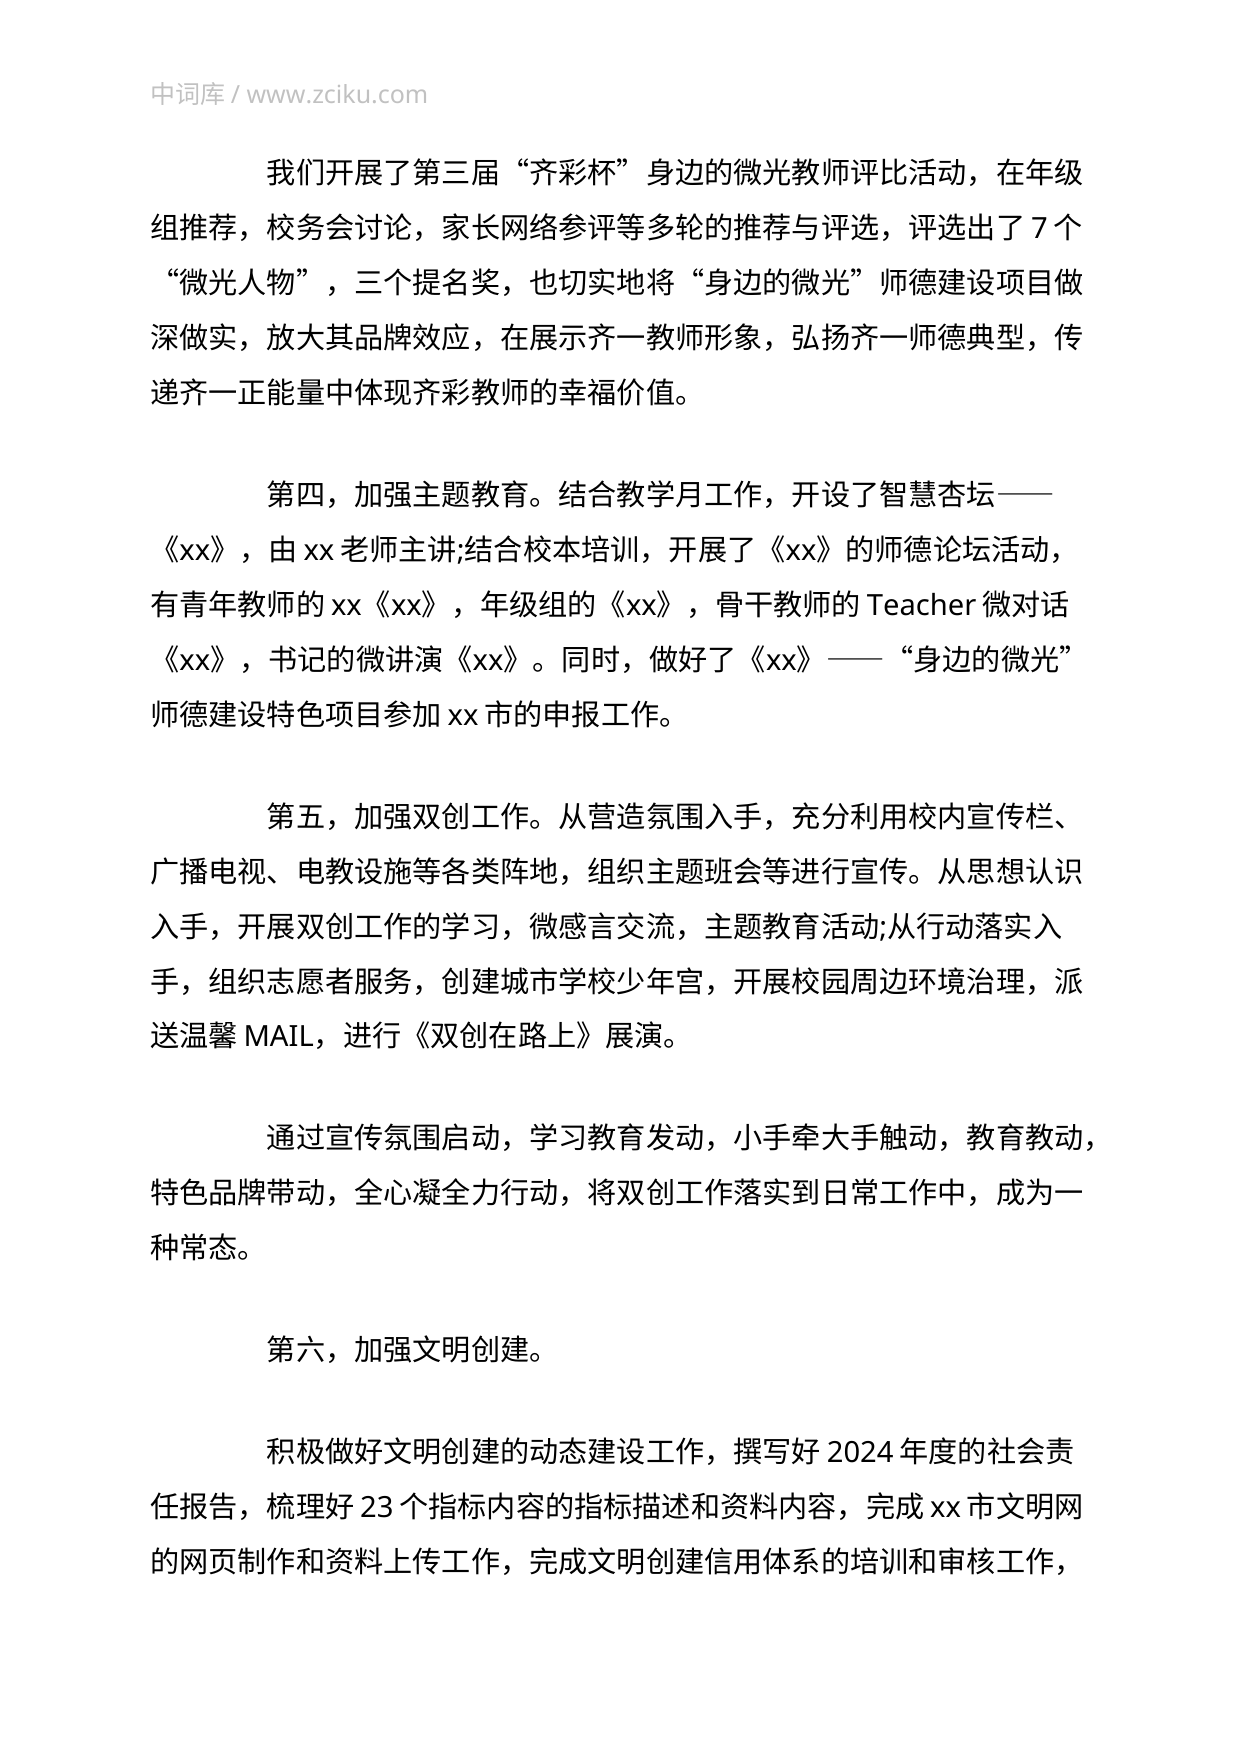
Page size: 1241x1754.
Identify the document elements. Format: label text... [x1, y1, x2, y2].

text 第四，加强主题教育。结合教学月工作，开设了智慧杏坛——《xx》，由xx老师主讲;结合校本培训，开展了《xx》的师德论坛活动，有青年教师的xx《xx》，年级组的《xx》，骨干教师的Teacher微对话《xx》，书记的微讲演《xx》。同时，做好了《xx》——“身边的微光”师德建设特色项目参加xx市的申报工作。 [150, 471, 1090, 734]
text 我们开展了第三届“齐彩杯”身边的微光教师评比活动，在年级组推荐，校务会讨论，家长网络参评等多轮的推荐与评选，评选出了7个“微光人物”，三个提名奖，也切实地将“身边的微光”师德建设项目做深做实，放大其品牌效应，在展示齐一教师形象，弘扬齐一师德典型，传递齐一正能量中体现齐彩教师的幸福价值。 [150, 150, 1090, 412]
text 第六，加强文明创建。 [150, 1327, 1090, 1369]
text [150, 1428, 1090, 1581]
text 第五，加强双创工作。从营造氛围入手，充分利用校内宣传栏、广播电视、电教设施等各类阵地，组织主题班会等进行宣传。从思想认识入手，开展双创工作的学习，微感言交流，主题教育活动;从行动落实入手，组织志愿者服务，创建城市学校少年宫，开展校园周边环境治理，派送温馨MAIL，进行《双创在路上》展演。 [150, 793, 1090, 1055]
text 通过宣传氛围启动，学习教育发动，小手牵大手触动，教育教动，特色品牌带动，全心凝全力行动，将双创工作落实到日常工作中，成为一种常态。 [150, 1115, 1090, 1267]
